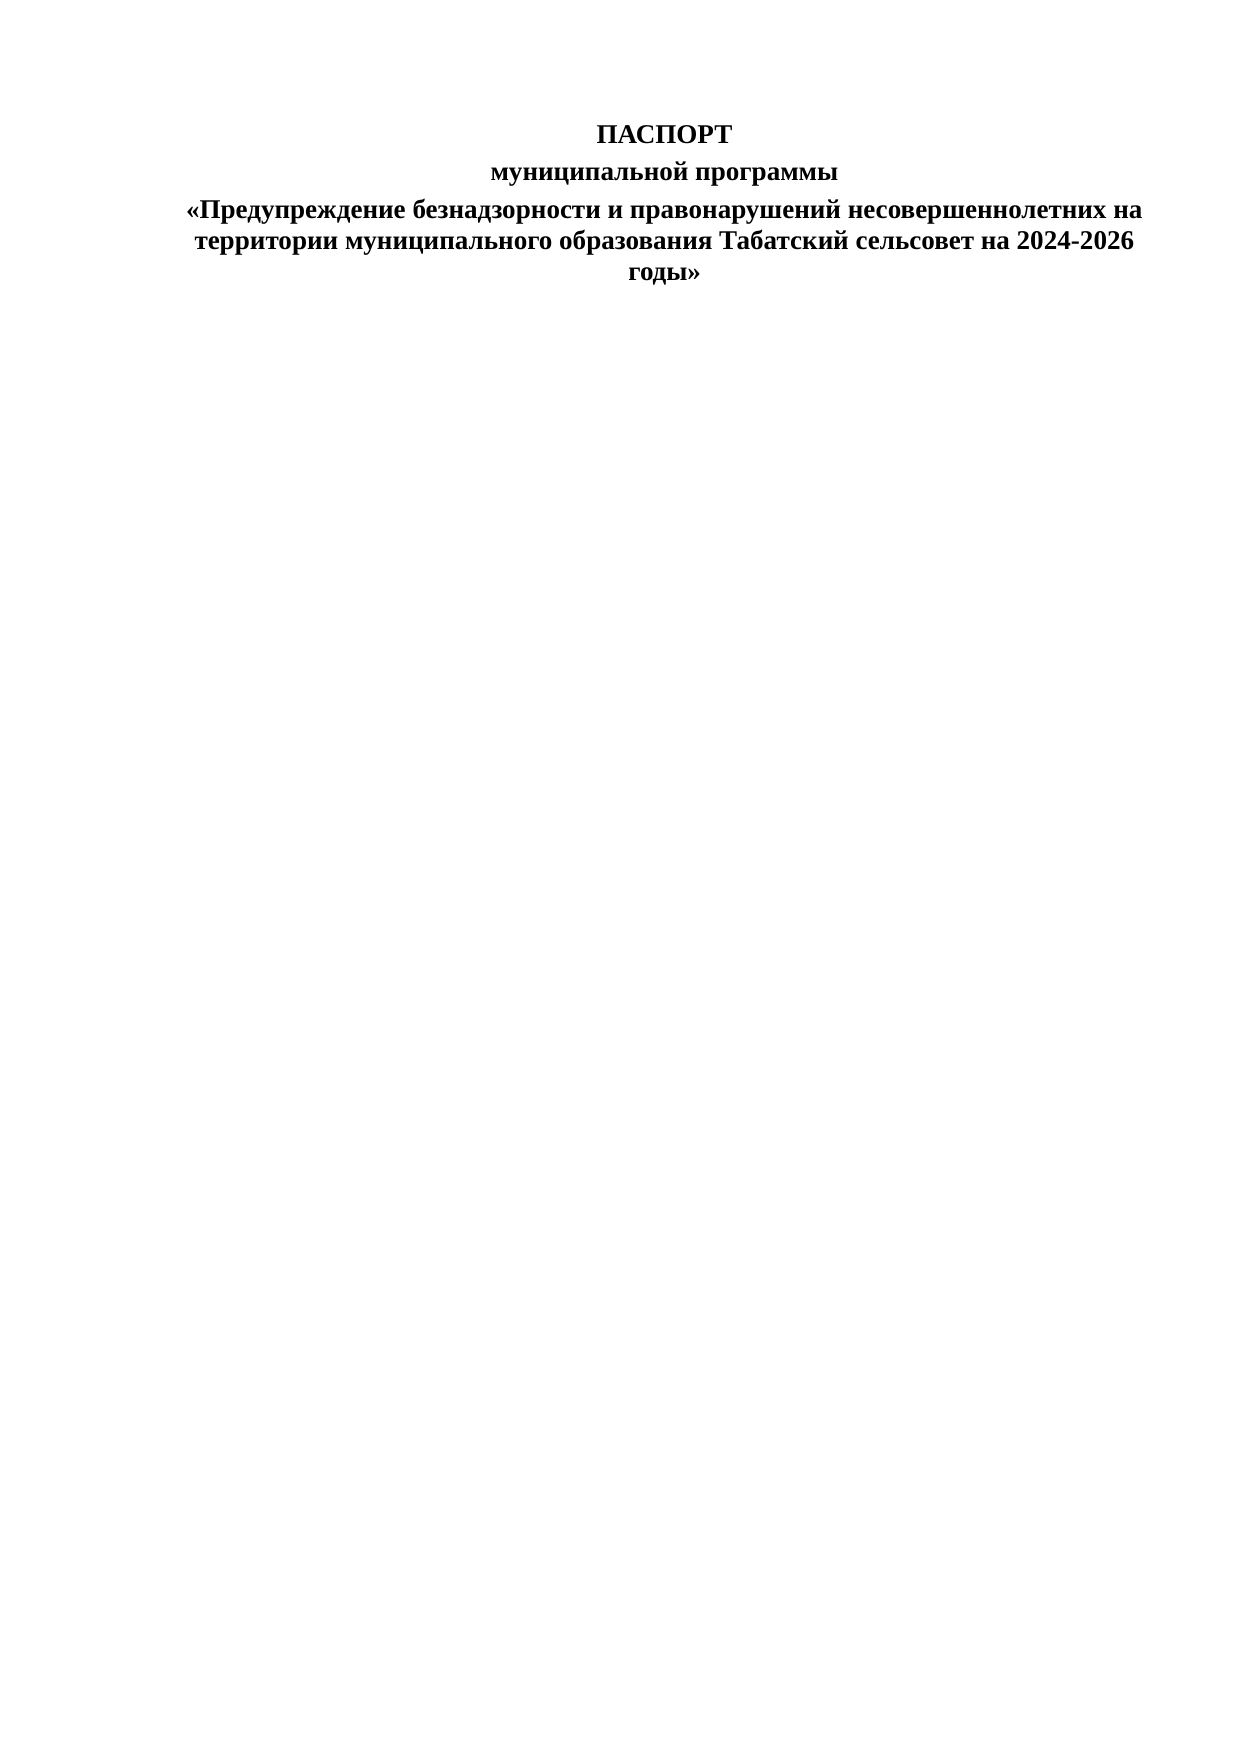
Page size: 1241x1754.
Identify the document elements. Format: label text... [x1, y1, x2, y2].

subtitle «Предупреждение безнадзорности и правонарушений несовершеннолетних на территории муниципального образования Табатский сельсовет на 2024-2026 годы» [177, 193, 1152, 286]
subtitle ПАСПОРТ [177, 118, 1152, 149]
subtitle муниципальной программы [177, 156, 1152, 187]
